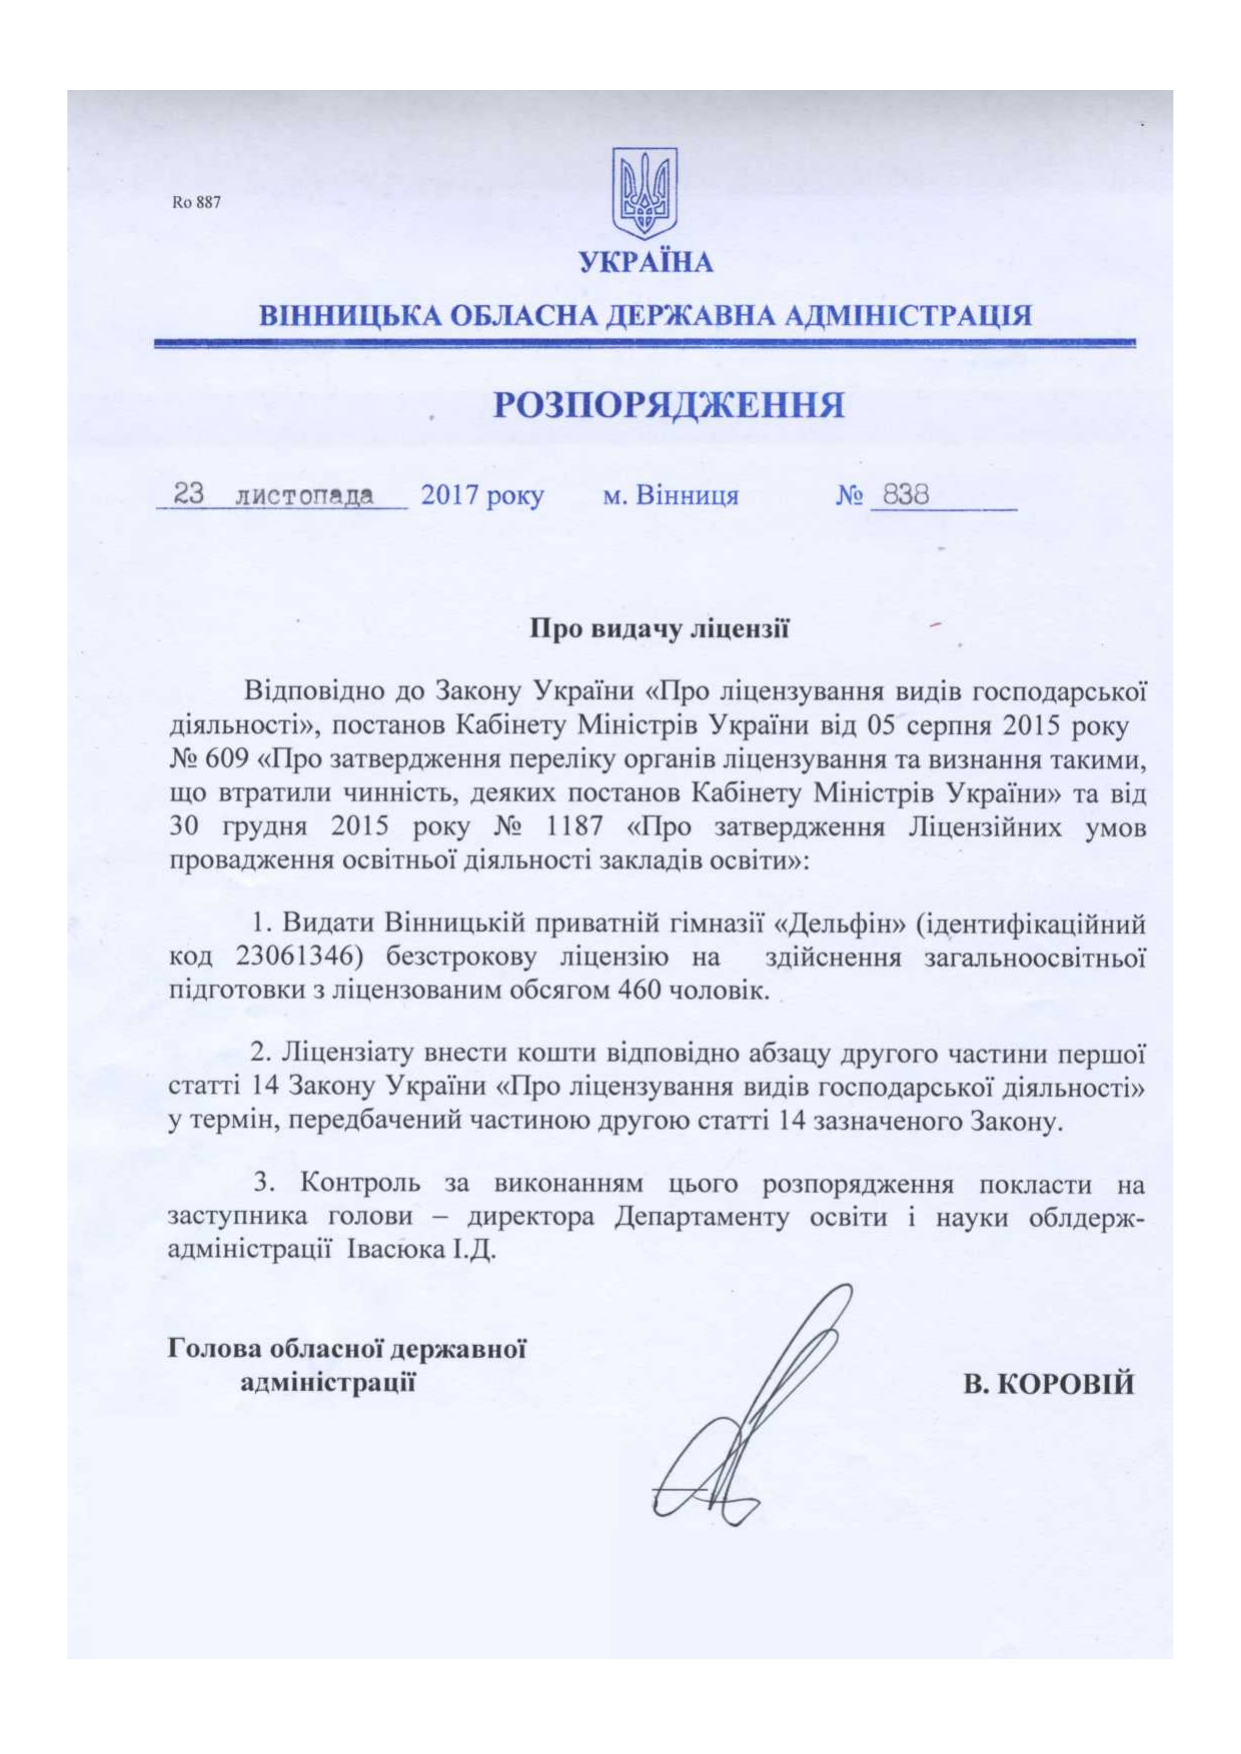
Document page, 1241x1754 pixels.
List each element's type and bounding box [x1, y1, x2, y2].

picture [67, 90, 1174, 1659]
